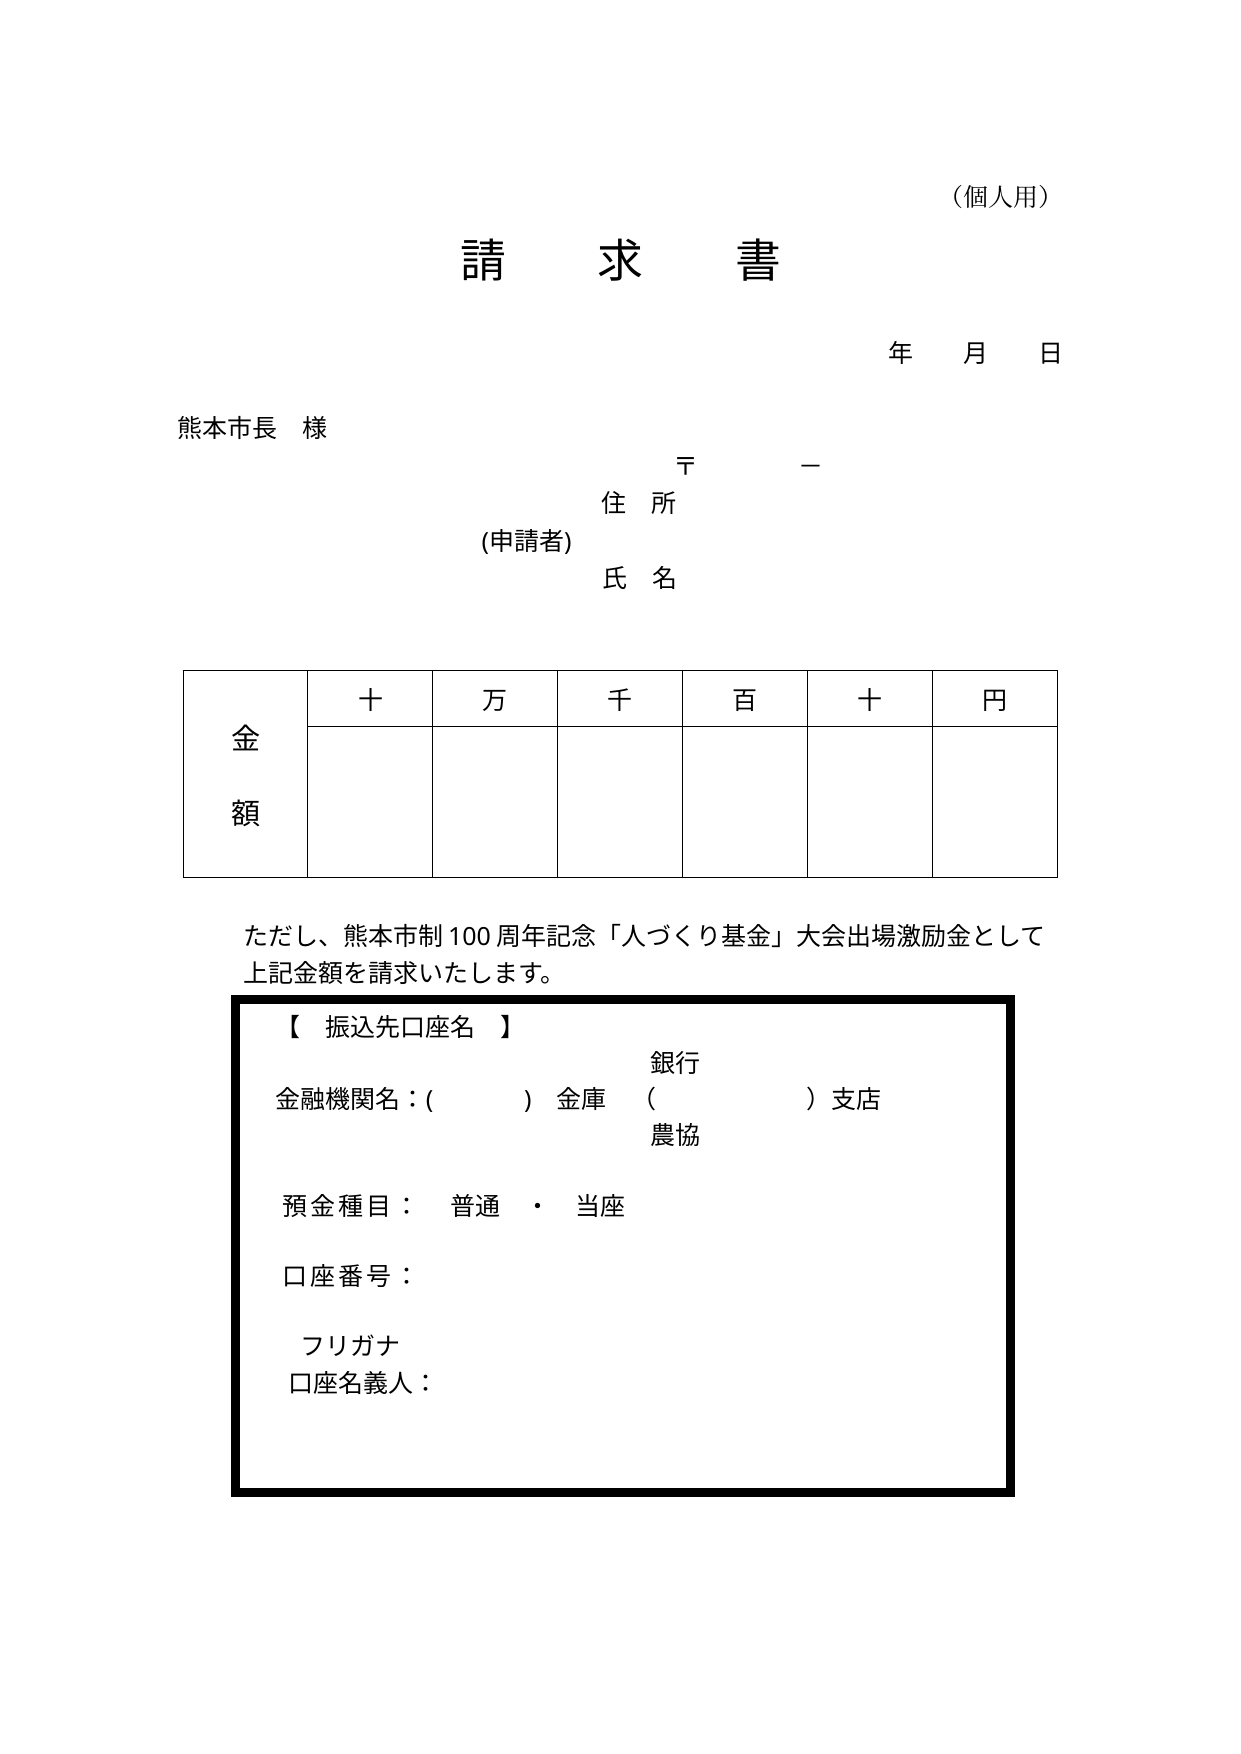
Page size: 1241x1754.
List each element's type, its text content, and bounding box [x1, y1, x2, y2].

table_header 金 額 [184, 671, 307, 877]
table_header 万 [433, 671, 557, 726]
table_cell [308, 727, 432, 877]
table_cell [683, 727, 807, 877]
table_header 十 [808, 671, 932, 726]
table_cell [433, 727, 557, 877]
table_header 百 [683, 671, 807, 726]
text 氏 名 [177, 558, 1063, 595]
table_header 円 [933, 671, 1057, 726]
text 熊本市長 様 [177, 408, 1063, 445]
text 請 求 書 [177, 220, 1063, 295]
text (申請者) [481, 520, 1063, 558]
table_header 千 [558, 671, 682, 726]
text 〒 － [623, 445, 1063, 483]
table_cell [933, 727, 1057, 877]
table_header 十 [308, 671, 432, 726]
text 住 所 [601, 483, 1063, 520]
table_cell [808, 727, 932, 877]
table_cell [558, 727, 682, 877]
text ただし、熊本市制100周年記念「人づくり基金」大会出場激励金として上記金額を請求いたします。 [243, 916, 1063, 991]
text 年 月 日 [177, 333, 1063, 370]
